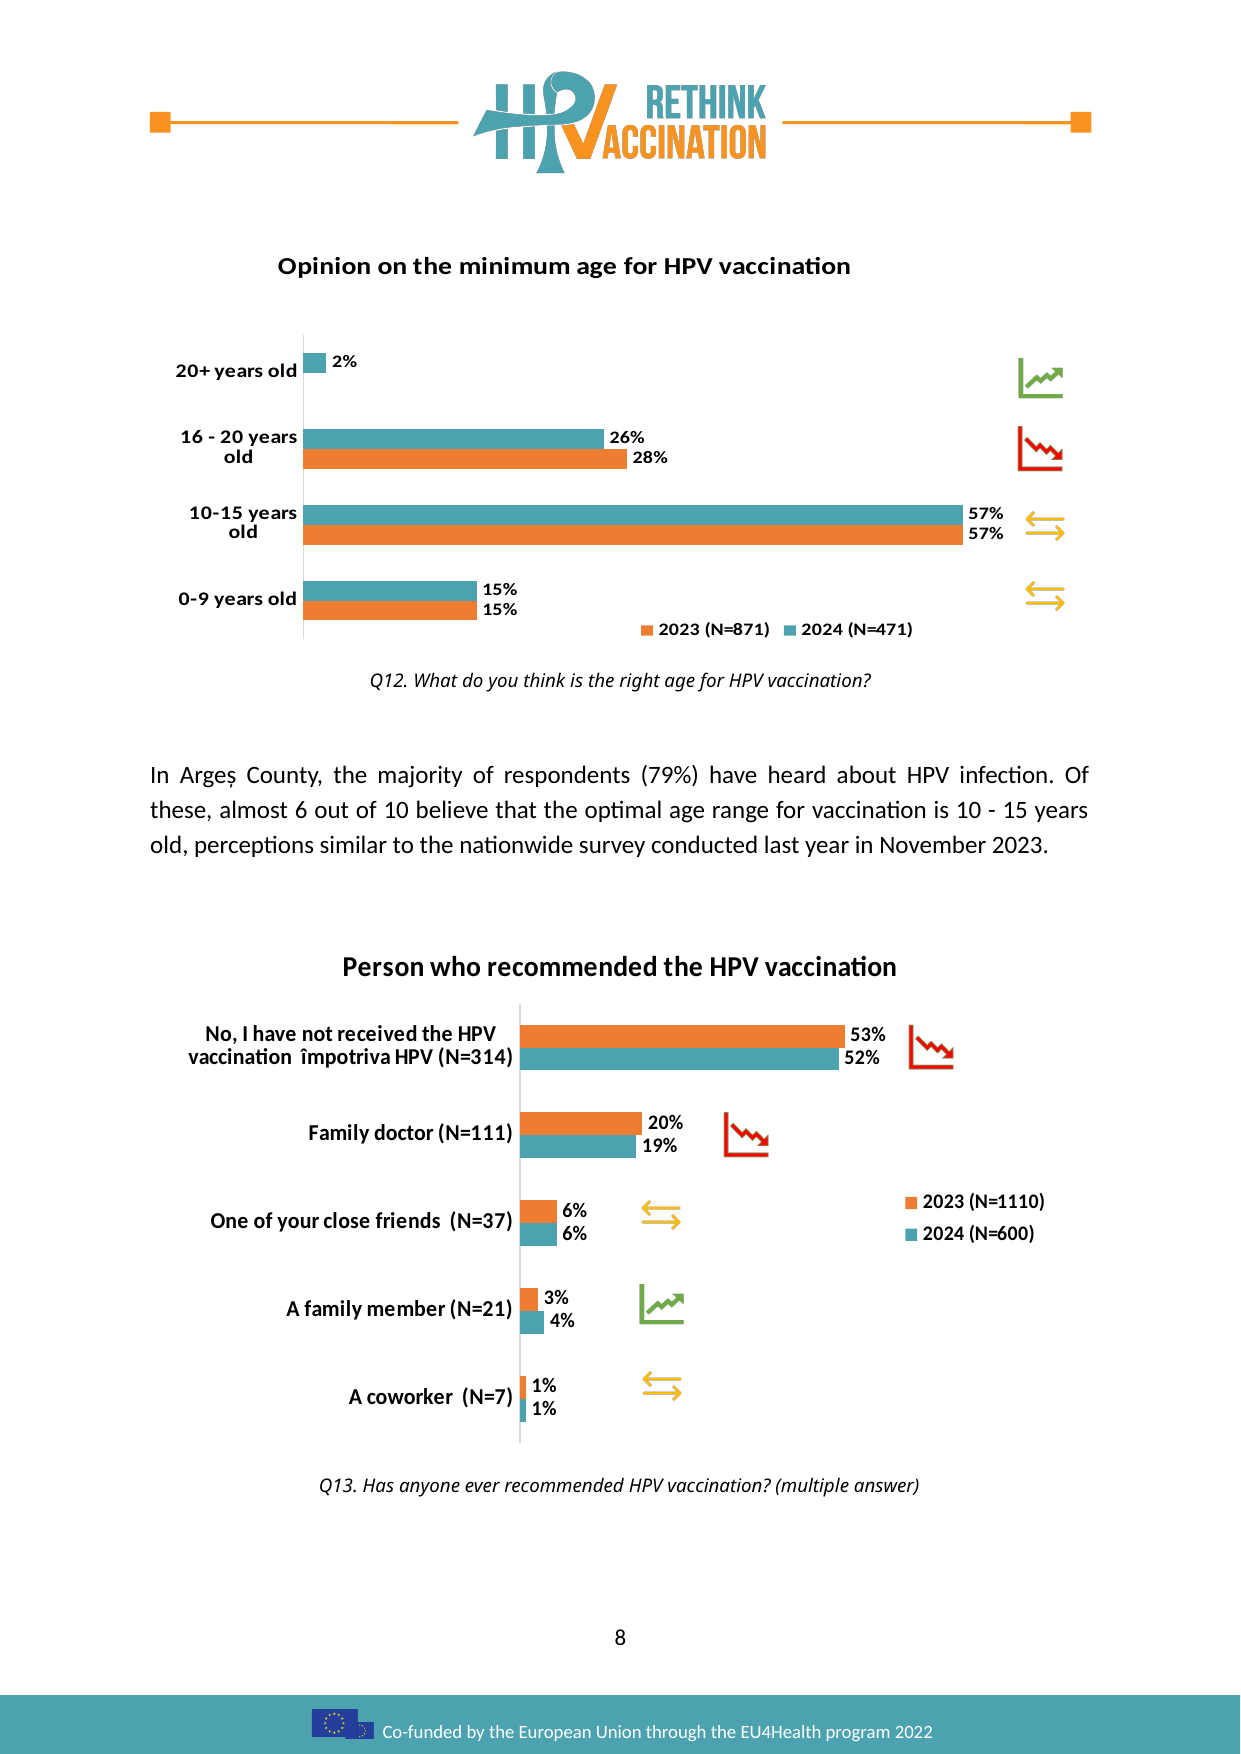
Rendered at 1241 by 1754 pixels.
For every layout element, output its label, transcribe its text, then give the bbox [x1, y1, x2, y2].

picture [641, 1365, 683, 1407]
picture [900, 1016, 962, 1078]
picture [458, 61, 785, 184]
picture [1024, 575, 1066, 617]
text In Argeș County, the majority of respondents (79%) have heard about HPV infection. Of these, almost 6 out of 10 believe that the optimal age range for vaccination is 10 - 15 years old, perceptions similar to the nationwide survey conducted last year in November 2023. [150, 759, 1090, 860]
picture [715, 1103, 777, 1166]
picture [1009, 417, 1070, 480]
picture [1010, 350, 1070, 406]
picture [631, 1276, 692, 1332]
picture [311, 1709, 374, 1739]
picture [1024, 505, 1066, 547]
picture [640, 1194, 682, 1236]
text Q13. Has anyone ever recommended HPV vaccination? (multiple answer) [150, 1472, 1090, 1497]
text Q12. What do you think is the right age for HPV vaccination? [150, 668, 1090, 693]
